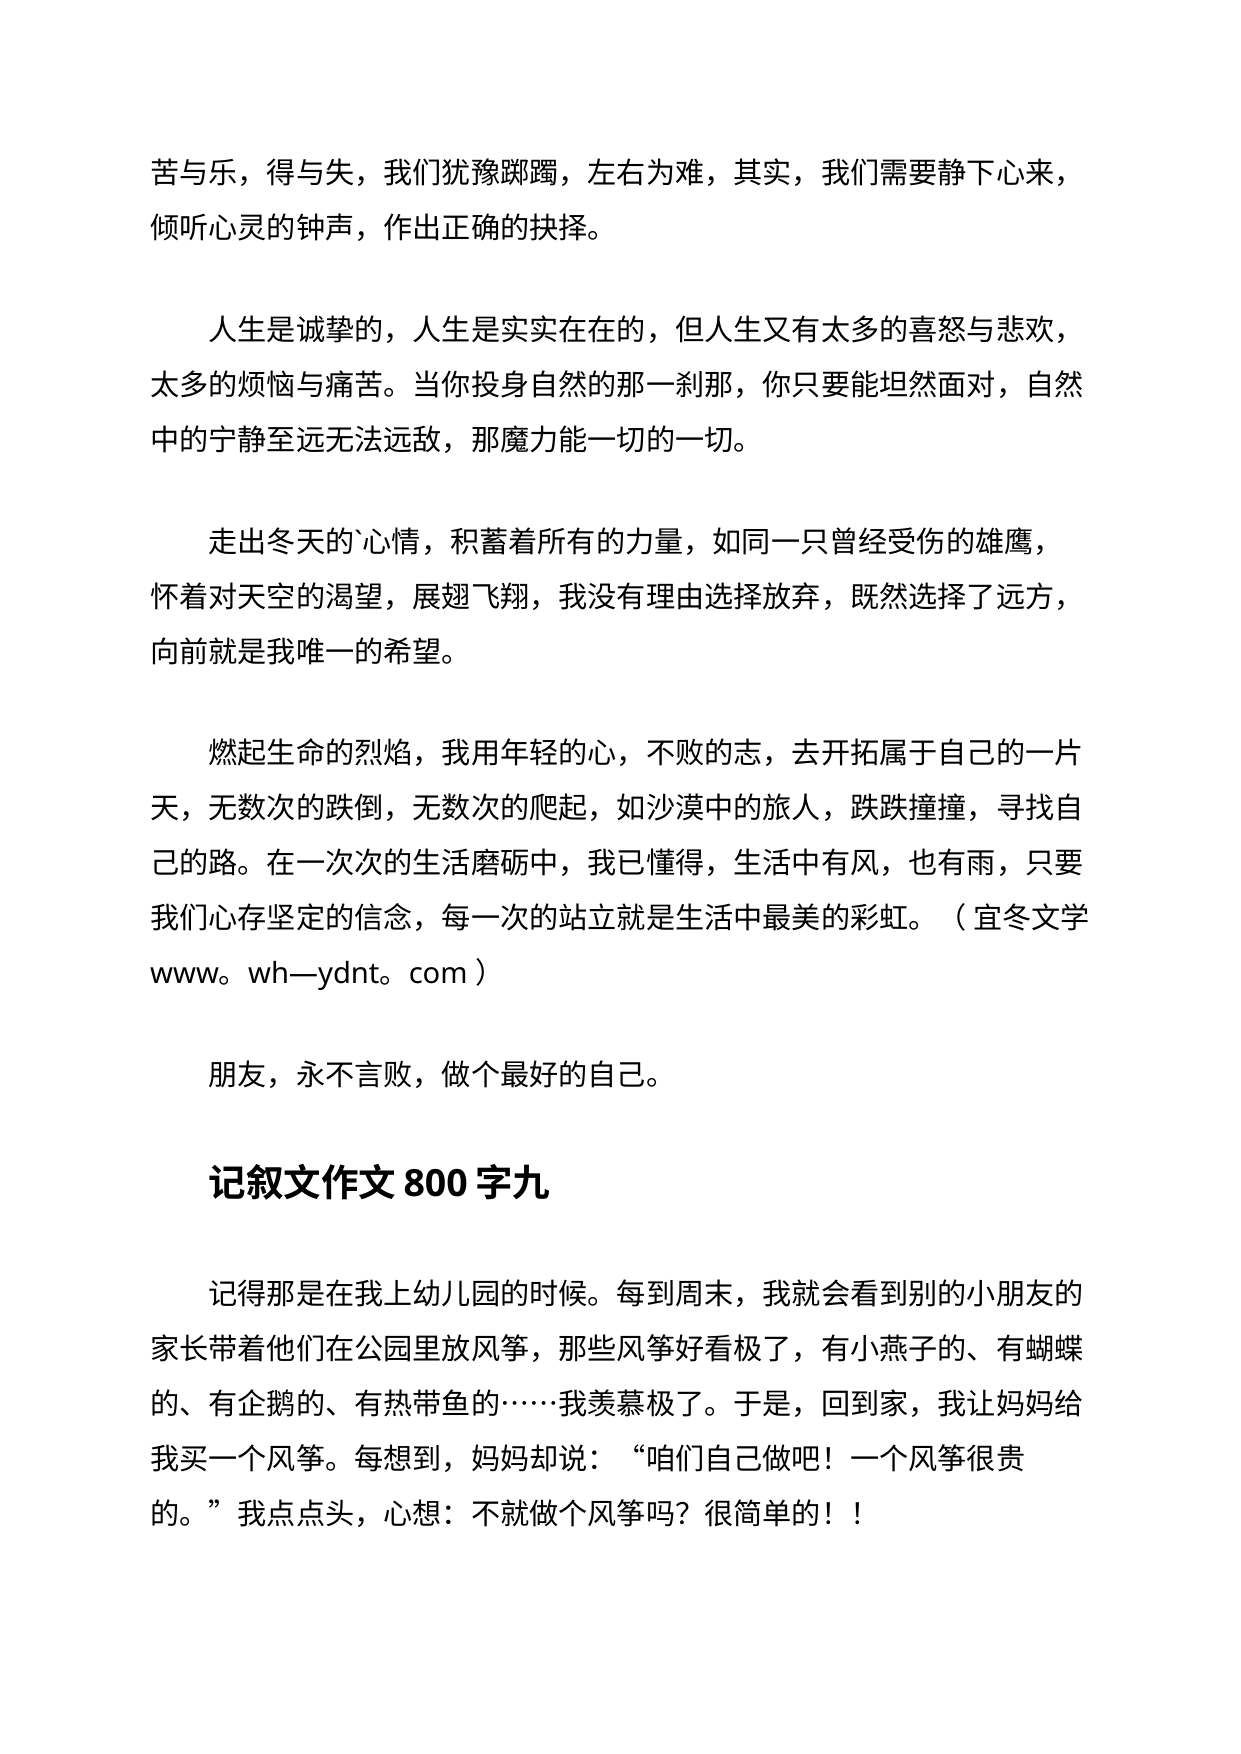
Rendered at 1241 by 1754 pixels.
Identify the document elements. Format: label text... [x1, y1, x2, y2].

text 走出冬天的`心情，积蓄着所有的力量，如同一只曾经受伤的雄鹰，怀着对天空的渴望，展翅飞翔，我没有理由选择放弃，既然选择了远方，向前就是我唯一的希望。 [150, 518, 1090, 670]
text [150, 150, 1090, 247]
text 燃起生命的烈焰，我用年轻的心，不败的志，去开拓属于自己的一片天，无数次的跌倒，无数次的爬起，如沙漠中的旅人，跌跌撞撞，寻找自己的路。在一次次的生活磨砺中，我已懂得，生活中有风，也有雨，只要我们心存坚定的信念，每一次的站立就是生活中最美的彩虹。（ 宜冬文学 www。wh—ydnt。com ） [150, 730, 1090, 992]
text 人生是诚挚的，人生是实实在在的，但人生又有太多的喜怒与悲欢，太多的烦恼与痛苦。当你投身自然的那一刹那，你只要能坦然面对，自然中的宁静至远无法远敌，那魔力能一切的一切。 [150, 307, 1090, 459]
text 记得那是在我上幼儿园的时候。每到周末，我就会看到别的小朋友的家长带着他们在公园里放风筝，那些风筝好看极了，有小燕子的、有蝴蝶的、有企鹅的、有热带鱼的……我羡慕极了。于是，回到家，我让妈妈给我买一个风筝。每想到，妈妈却说：“咱们自己做吧！一个风筝很贵的。”我点点头，心想：不就做个风筝吗？很简单的！！ [150, 1271, 1090, 1533]
text 记叙文作文800字九 [150, 1153, 1090, 1208]
text 朋友，永不言败，做个最好的自己。 [150, 1051, 1090, 1094]
